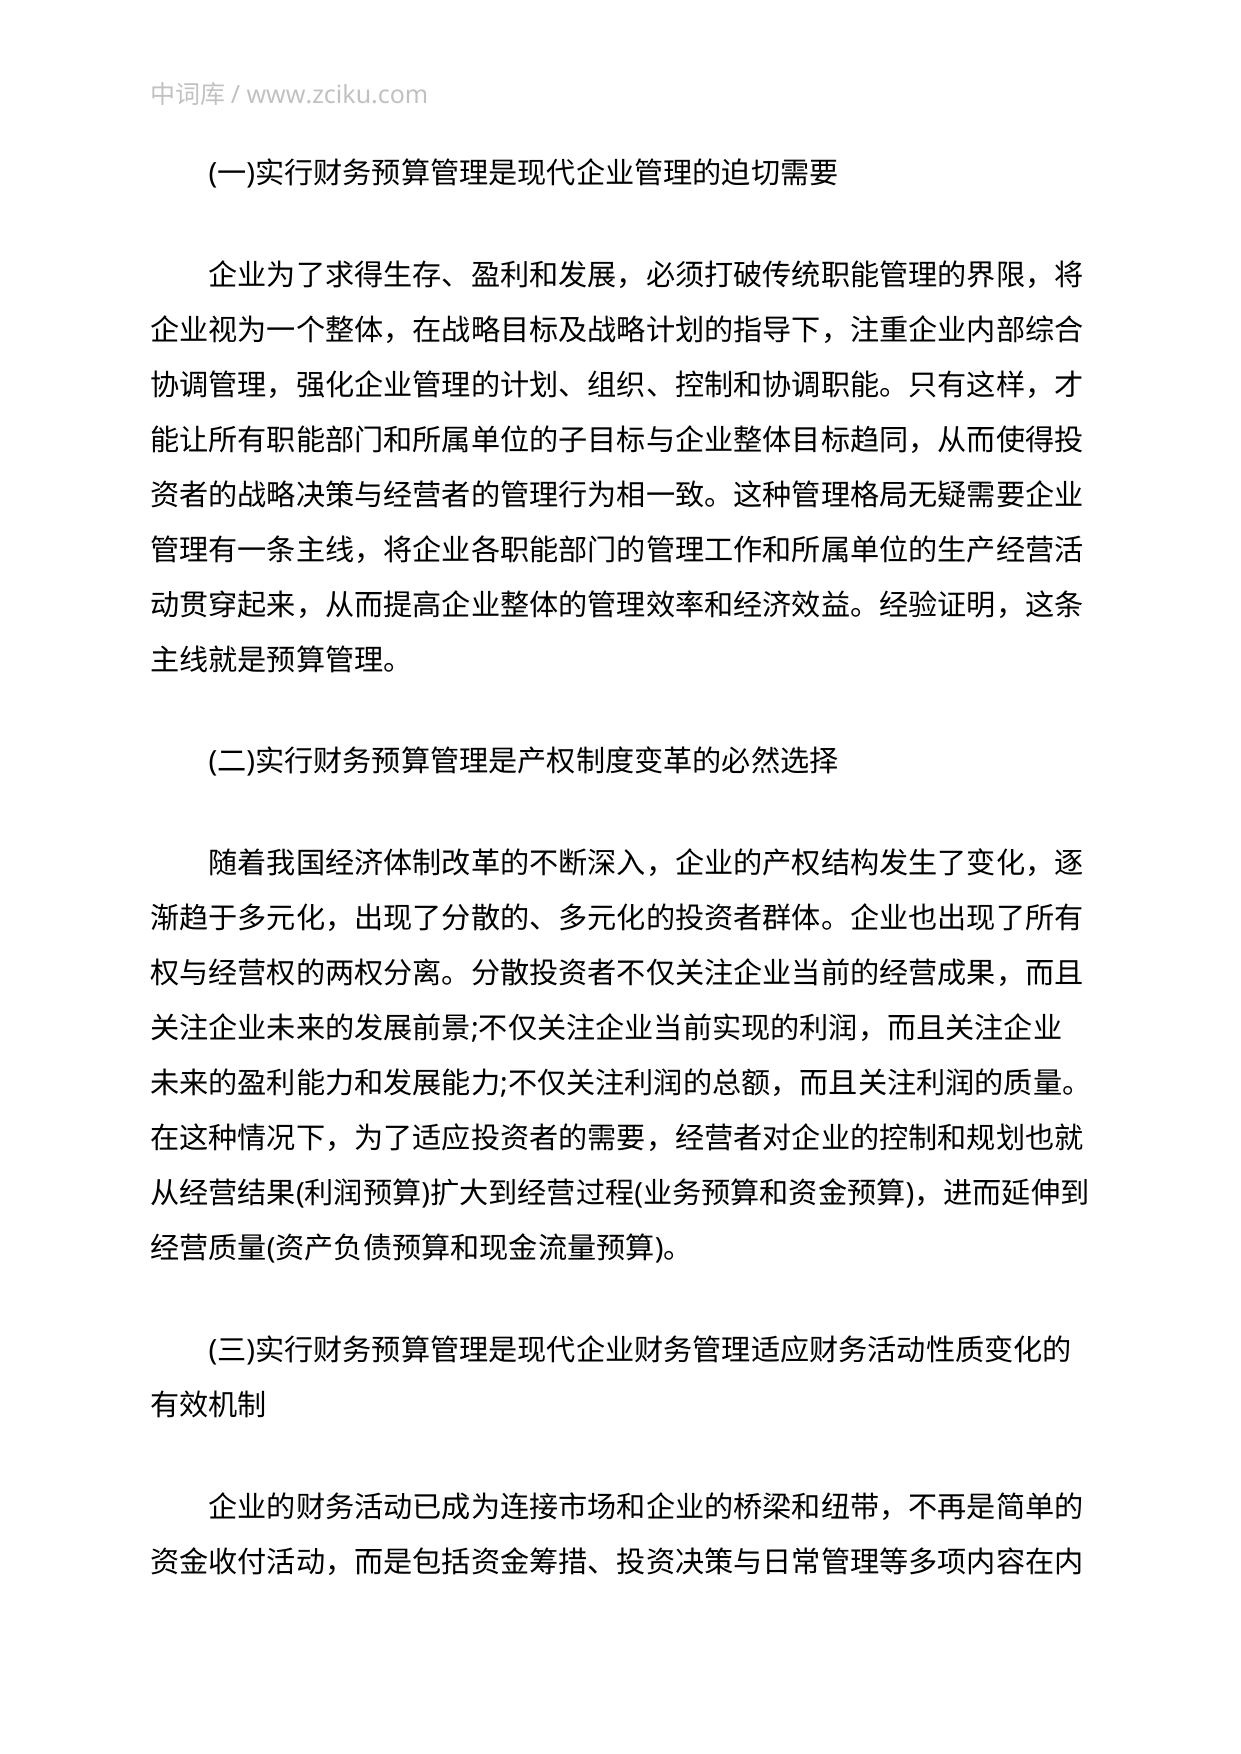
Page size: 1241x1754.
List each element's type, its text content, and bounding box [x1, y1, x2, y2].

text (一)实行财务预算管理是现代企业管理的迫切需要 [150, 150, 1090, 192]
text (二)实行财务预算管理是产权制度变革的必然选择 [150, 738, 1090, 780]
text 随着我国经济体制改革的不断深入，企业的产权结构发生了变化，逐渐趋于多元化，出现了分散的、多元化的投资者群体。企业也出现了所有权与经营权的两权分离。分散投资者不仅关注企业当前的经营成果，而且关注企业未来的发展前景;不仅关注企业当前实现的利润，而且关注企业未来的盈利能力和发展能力;不仅关注利润的总额，而且关注利润的质量。在这种情况下，为了适应投资者的需要，经营者对企业的控制和规划也就从经营结果(利润预算)扩大到经营过程(业务预算和资金预算)，进而延伸到经营质量(资产负债预算和现金流量预算)。 [150, 840, 1090, 1267]
text 企业为了求得生存、盈利和发展，必须打破传统职能管理的界限，将企业视为一个整体，在战略目标及战略计划的指导下，注重企业内部综合协调管理，强化企业管理的计划、组织、控制和协调职能。只有这样，才能让所有职能部门和所属单位的子目标与企业整体目标趋同，从而使得投资者的战略决策与经营者的管理行为相一致。这种管理格局无疑需要企业管理有一条主线，将企业各职能部门的管理工作和所属单位的生产经营活动贯穿起来，从而提高企业整体的管理效率和经济效益。经验证明，这条主线就是预算管理。 [150, 252, 1090, 678]
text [150, 1483, 1090, 1581]
text (三)实行财务预算管理是现代企业财务管理适应财务活动性质变化的有效机制 [150, 1327, 1090, 1424]
